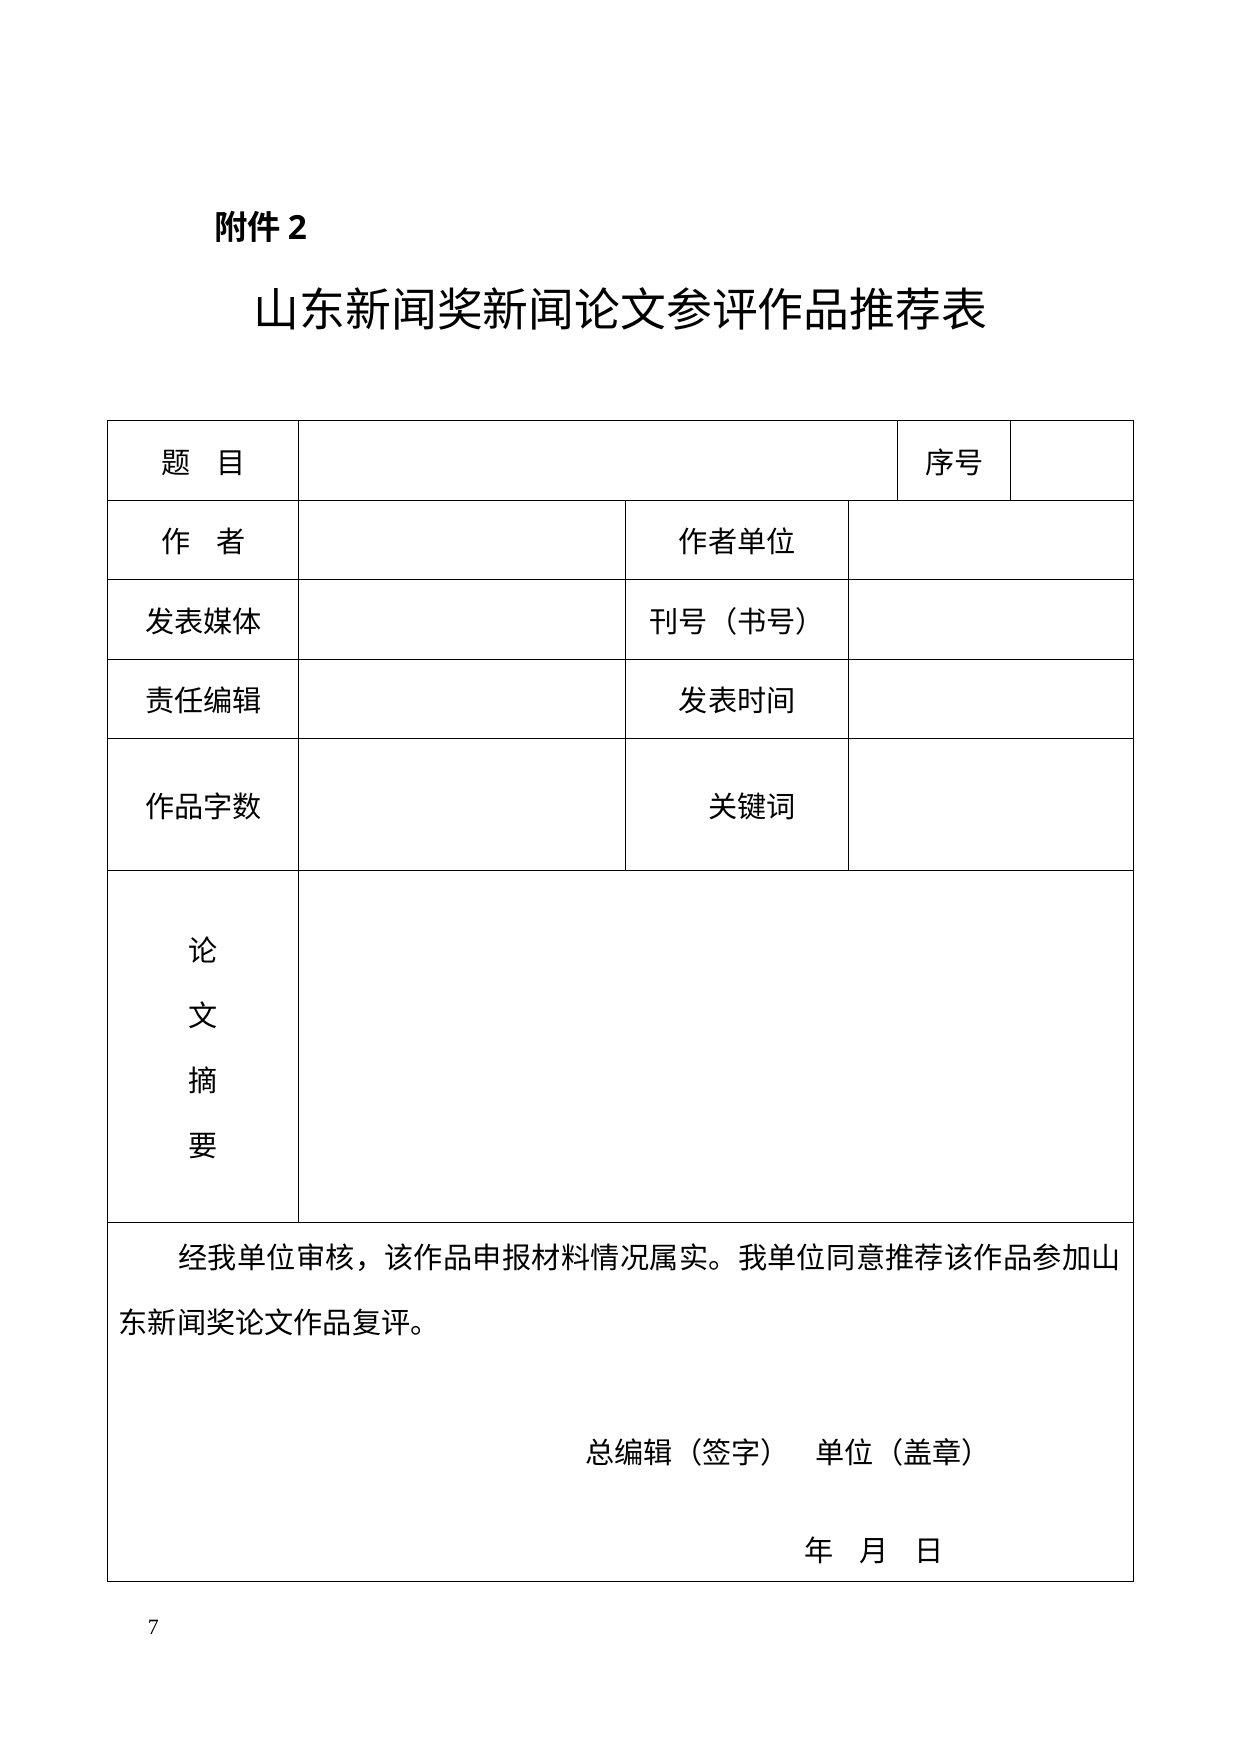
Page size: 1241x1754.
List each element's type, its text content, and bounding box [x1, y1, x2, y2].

table_header [1011, 421, 1133, 500]
table_cell 论 文 摘 要 [108, 871, 298, 1222]
text 山东新闻奖新闻论文参评作品推荐表 [148, 258, 1092, 355]
table_header [299, 421, 897, 500]
table_header 题 目 [108, 421, 298, 500]
table_cell 发表媒体 [108, 580, 298, 659]
table_cell [299, 871, 1133, 1222]
table_cell 关键词 [626, 739, 848, 870]
table_cell 作者单位 [626, 501, 848, 579]
table_header 序号 [898, 421, 1010, 500]
table_cell [849, 580, 1133, 659]
table_cell [849, 660, 1133, 738]
table_cell 责任编辑 [108, 660, 298, 738]
table_cell [849, 501, 1133, 579]
table_cell [299, 501, 625, 579]
table_cell [299, 660, 625, 738]
table_cell 经我单位审核，该作品申报材料情况属实。我单位同意推荐该作品参加山东新闻奖论文作品复评。 总编辑（签字） 单位（盖章） 年 月 日 [108, 1223, 1133, 1581]
table_cell 发表时间 [626, 660, 848, 738]
table_cell [299, 739, 625, 870]
table_cell 作品字数 [108, 739, 298, 870]
table_cell 作 者 [108, 501, 298, 579]
text 2020年3月19日附件2 [148, 193, 1092, 258]
table_cell [849, 739, 1133, 870]
table_cell [299, 580, 625, 659]
table_cell 刊号（书号） [626, 580, 848, 659]
